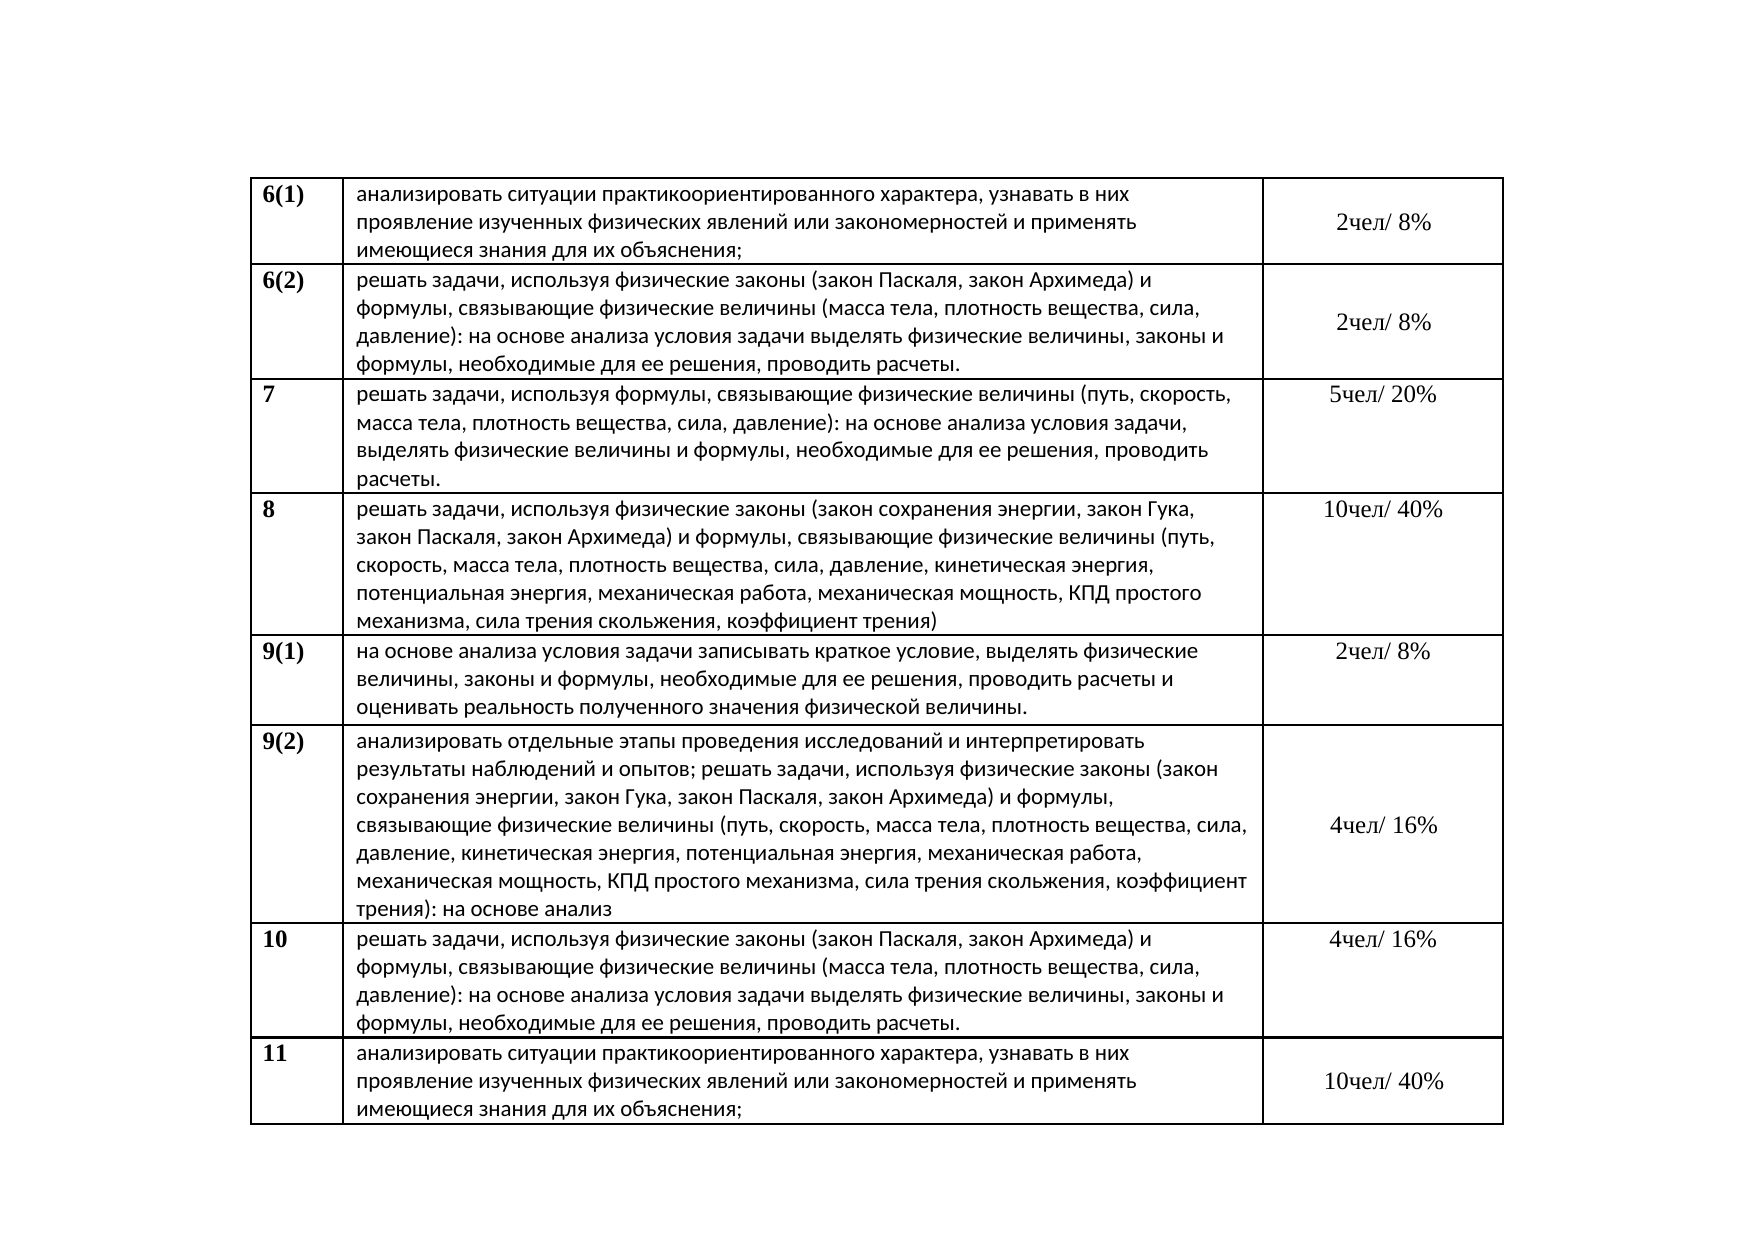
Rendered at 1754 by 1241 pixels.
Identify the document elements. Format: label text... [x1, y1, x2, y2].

table_cell 10чел/ 40% [1264, 494, 1502, 634]
table_cell 2чел/ 8% [1264, 636, 1502, 724]
table_cell решать задачи, используя физические законы (закон Паскаля, закон Архимеда) и формулы, связывающие физические величины (масса тела, плотность вещества, сила, давление): на основе анализа условия задачи выделять физические величины, законы и формулы, необходимые для ее решения, проводить расчеты. [344, 924, 1262, 1036]
table_cell 7 [252, 380, 342, 492]
table_cell 5чел/ 20% [1264, 380, 1502, 492]
table_cell 6(2) [252, 265, 342, 377]
table_cell решать задачи, используя физические законы (закон сохранения энергии, закон Гука, закон Паскаля, закон Архимеда) и формулы, связывающие физические величины (путь, скорость, масса тела, плотность вещества, сила, давление, кинетическая энергия, потенциальная энергия, механическая работа, механическая мощность, КПД простого механизма, сила трения скольжения, коэффициент трения) [344, 494, 1262, 634]
table_cell 2чел/ 8% [1264, 265, 1502, 377]
table_cell анализировать ситуации практикоориентированного характера, узнавать в них проявление изученных физических явлений или закономерностей и применять имеющиеся знания для их объяснения; [344, 1039, 1262, 1123]
table_cell 11 [252, 1039, 342, 1123]
table_cell 4чел/ 16% [1264, 924, 1502, 1036]
table_cell 10чел/ 40% [1264, 1039, 1502, 1123]
table_cell 6(1) [252, 179, 342, 263]
table_cell 10 [252, 924, 342, 1036]
table_cell анализировать отдельные этапы проведения исследований и интерпретировать результаты наблюдений и опытов; решать задачи, используя физические законы (закон сохранения энергии, закон Гука, закон Паскаля, закон Архимеда) и формулы, связывающие физические величины (путь, скорость, масса тела, плотность вещества, сила, давление, кинетическая энергия, потенциальная энергия, механическая работа, механическая мощность, КПД простого механизма, сила трения скольжения, коэффициент трения): на основе анализ [344, 726, 1262, 922]
table_cell решать задачи, используя формулы, связывающие физические величины (путь, скорость, масса тела, плотность вещества, сила, давление): на основе анализа условия задачи, выделять физические величины и формулы, необходимые для ее решения, проводить расчеты. [344, 380, 1262, 492]
table_cell 8 [252, 494, 342, 634]
table_cell на основе анализа условия задачи записывать краткое условие, выделять физические величины, законы и формулы, необходимые для ее решения, проводить расчеты и оценивать реальность полученного значения физической величины. [344, 636, 1262, 724]
table_cell 9(2) [252, 726, 342, 922]
table_cell 2чел/ 8% [1264, 179, 1502, 263]
table_cell 4чел/ 16% [1264, 726, 1502, 922]
table_cell анализировать ситуации практикоориентированного характера, узнавать в них проявление изученных физических явлений или закономерностей и применять имеющиеся знания для их объяснения; [344, 179, 1262, 263]
table_cell решать задачи, используя физические законы (закон Паскаля, закон Архимеда) и формулы, связывающие физические величины (масса тела, плотность вещества, сила, давление): на основе анализа условия задачи выделять физические величины, законы и формулы, необходимые для ее решения, проводить расчеты. [344, 265, 1262, 377]
table_cell 9(1) [252, 636, 342, 724]
